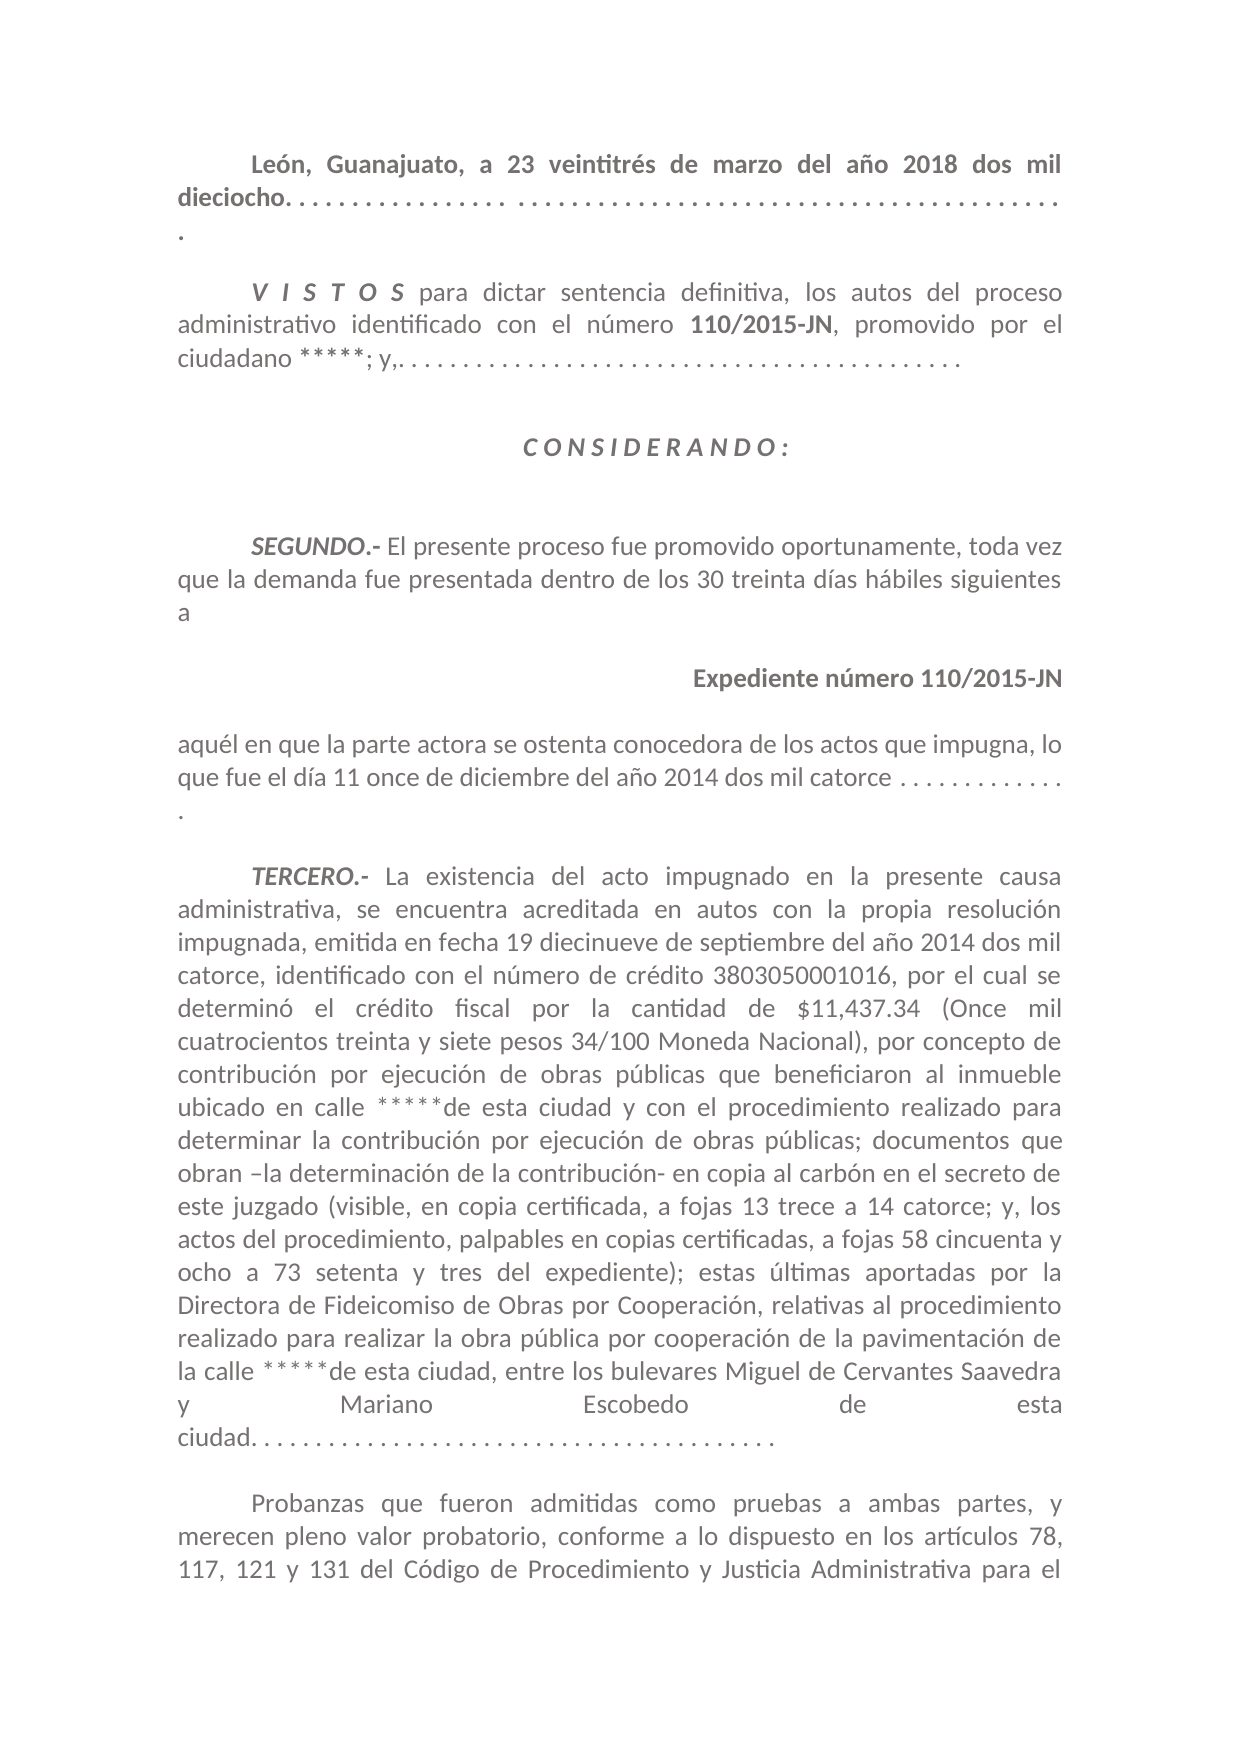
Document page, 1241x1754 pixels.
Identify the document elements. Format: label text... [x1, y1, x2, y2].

text aquél en que la parte actora se ostenta conocedora de los actos que impugna, lo que fue el día 11 once de diciembre del año 2014 dos mil catorce . . . . . . . . . . . . . . [177, 727, 1063, 826]
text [177, 1486, 1063, 1586]
subtitle León, Guanajuato, a 23 veintitrés de marzo del año 2018 dos mil dieciocho. . . . . . . . . . . . . . . . . . . . . . . . . . . . . . . . . . . . . . . . . . . . . . . . . . . . . . . . . . . [177, 148, 1063, 247]
text TERCERO.- La existencia del acto impugnado en la presente causa administrativa, se encuentra acreditada en autos con la propia resolución impugnada, emitida en fecha 19 diecinueve de septiembre del año 2014 dos mil catorce, identificado con el número de crédito 3803050001016, por el cual se determinó el crédito fiscal por la cantidad de $11,437.34 (Once mil cuatrocientos treinta y siete pesos 34/100 Moneda Nacional), por concepto de contribución por ejecución de obras públicas que beneficiaron al inmueble ubicado en calle *****de esta ciudad y con el procedimiento realizado para determinar la contribución por ejecución de obras públicas; documentos que obran –la determinación de la contribución- en copia al carbón en el secreto de este juzgado (visible, en copia certificada, a fojas 13 trece a 14 catorce; y, los actos del procedimiento, palpables en copias certificadas, a fojas 58 cincuenta y ocho a 73 setenta y tres del expediente); estas últimas aportadas por la Directora de Fideicomiso de Obras por Cooperación, relativas al procedimiento realizado para realizar la obra pública por cooperación de la pavimentación de la calle *****de esta ciudad, entre los bulevares Miguel de Cervantes Saavedra y Mariano Escobedo de esta ciudad. . . . . . . . . . . . . . . . . . . . . . . . . . . . . . . . . . . . . . . . . [177, 859, 1063, 1453]
text Expediente número 110/2015-JN [177, 661, 1063, 694]
text V I S T O S para dictar sentencia definitiva, los autos del proceso administrativo identificado con el número 110/2015-JN, promovido por el ciudadano *****; y,. . . . . . . . . . . . . . . . . . . . . . . . . . . . . . . . . . . . . . . . . . . . [177, 275, 1063, 374]
text C O N S I D E R A N D O : [177, 430, 1063, 463]
text SEGUNDO.- El presente proceso fue promovido oportunamente, toda vez que la demanda fue presentada dentro de los 30 treinta días hábiles siguientes a [177, 529, 1063, 628]
